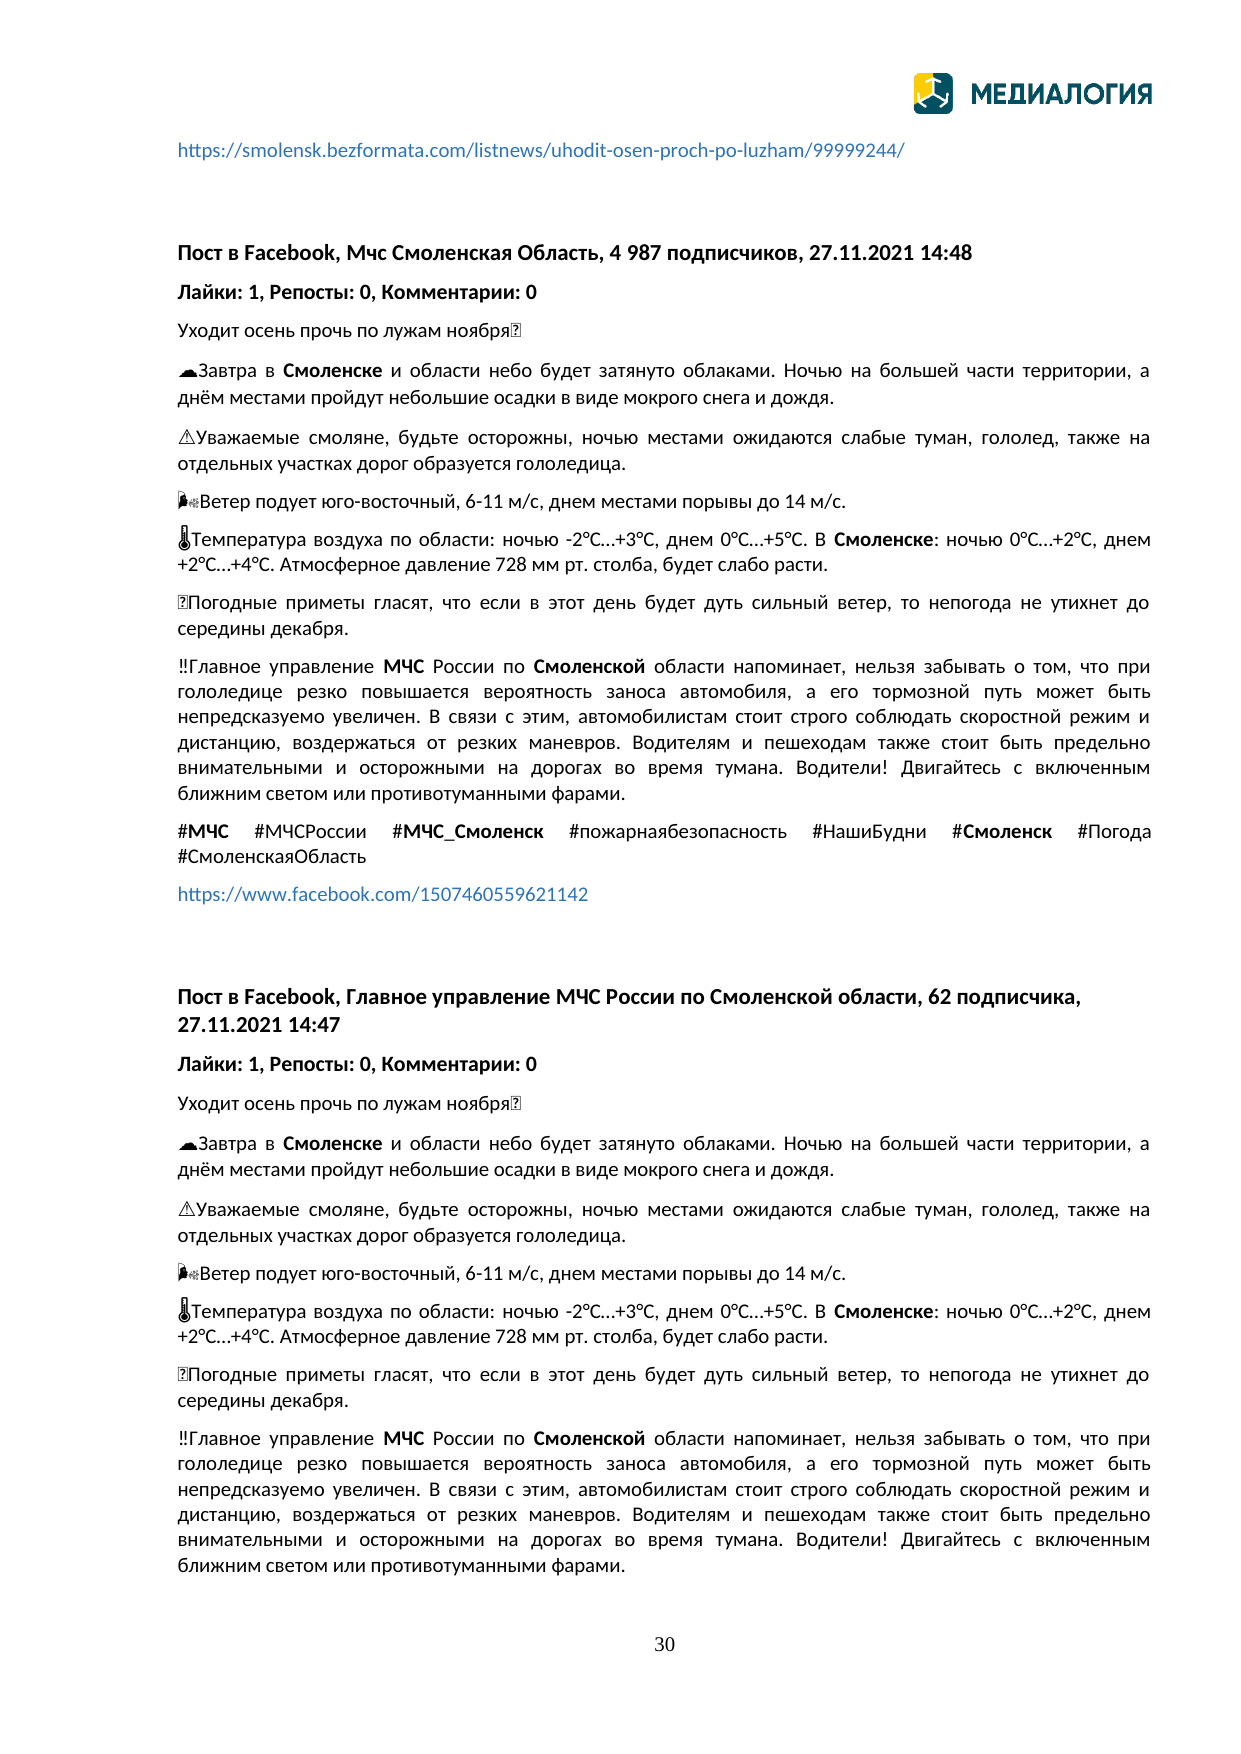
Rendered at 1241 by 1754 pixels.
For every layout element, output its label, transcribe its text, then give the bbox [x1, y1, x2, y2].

text 🌡Температура воздуха по области: ночью -2°C…+3°C, днем 0°C…+5°C. В Смоленске: ночью 0°C…+2°C, днем +2°C…+4°C. Атмосферное давление 728 мм рт. столба, будет слабо расти. [177, 1298, 1152, 1349]
text ☁Завтра в Смоленске и области небо будет затянуто облаками. Ночью на большей части территории, а днём местами пройдут небольшие осадки в виде мокрого снега и дождя. [177, 356, 1152, 409]
text ⚠Уважаемые смоляне, будьте осторожны, ночью местами ожидаются слабые туман, гололед, также на отдельных участках дорог образуется гололедица. [177, 422, 1152, 476]
text ‼Главное управление МЧС России по Смоленской области напоминает, нельзя забывать о том, что при гололедице резко повышается вероятность заноса автомобиля, а его тормозной путь может быть непредсказуемо увеличен. В связи с этим, автомобилистам стоит строго соблюдать скоростной режим и дистанцию, воздержаться от резких маневров. Водителям и пешеходам также стоит быть предельно внимательными и осторожными на дорогах во время тумана. Водители! Двигайтесь с включенным ближним светом или противотуманными фарами. [177, 653, 1152, 805]
text ⚠Уважаемые смоляне, будьте осторожны, ночью местами ожидаются слабые туман, гололед, также на отдельных участках дорог образуется гололедица. [177, 1194, 1152, 1248]
text Лайки: 1, Репосты: 0, Комментарии: 0 [177, 278, 1152, 305]
text Пост в Facebook, Главное управление МЧС России по Смоленской области, 62 подписчика, 27.11.2021 14:47 [177, 982, 1152, 1038]
text Уходит осень прочь по лужам ноября🐾 [177, 1090, 1152, 1115]
text 🌡Температура воздуха по области: ночью -2°C…+3°C, днем 0°C…+5°C. В Смоленске: ночью 0°C…+2°C, днем +2°C…+4°C. Атмосферное давление 728 мм рт. столба, будет слабо расти. [177, 526, 1152, 577]
text Уходит осень прочь по лужам ноября🐾 [177, 318, 1152, 343]
picture [913, 73, 1152, 114]
text ‼Главное управление МЧС России по Смоленской области напоминает, нельзя забывать о том, что при гололедице резко повышается вероятность заноса автомобиля, а его тормозной путь может быть непредсказуемо увеличен. В связи с этим, автомобилистам стоит строго соблюдать скоростной режим и дистанцию, воздержаться от резких маневров. Водителям и пешеходам также стоит быть предельно внимательными и осторожными на дорогах во время тумана. Водители! Двигайтесь с включенным ближним светом или противотуманными фарами. [177, 1425, 1152, 1577]
text https://www.facebook.com/1507460559621142 [177, 881, 1152, 907]
text 🌬Ветер подует юго-восточный, 6-11 м/с, днем местами порывы до 14 м/с. [177, 1260, 1152, 1286]
text Лайки: 1, Репосты: 0, Комментарии: 0 [177, 1051, 1152, 1077]
text ☁Завтра в Смоленске и области небо будет затянуто облаками. Ночью на большей части территории, а днём местами пройдут небольшие осадки в виде мокрого снега и дождя. [177, 1128, 1152, 1182]
text Пост в Facebook, Мчс Смоленская Область, 4 987 подписчиков, 27.11.2021 14:48 [177, 238, 1152, 266]
text 💡Погодные приметы гласят, что если в этот день будет дуть сильный ветер, то непогода не утихнет до середины декабря. [177, 1362, 1152, 1412]
text 🌬Ветер подует юго-восточный, 6-11 м/с, днем местами порывы до 14 м/с. [177, 488, 1152, 514]
text https://smolensk.bezformata.com/listnews/uhodit-osen-proch-po-luzham/99999244/ [177, 137, 1152, 163]
text 💡Погодные приметы гласят, что если в этот день будет дуть сильный ветер, то непогода не утихнет до середины декабря. [177, 589, 1152, 640]
text #МЧС #МЧСРоссии #МЧС_Смоленск #пожарнаябезопасность #НашиБудни #Смоленск #Погода #СмоленскаяОбласть [177, 818, 1152, 869]
